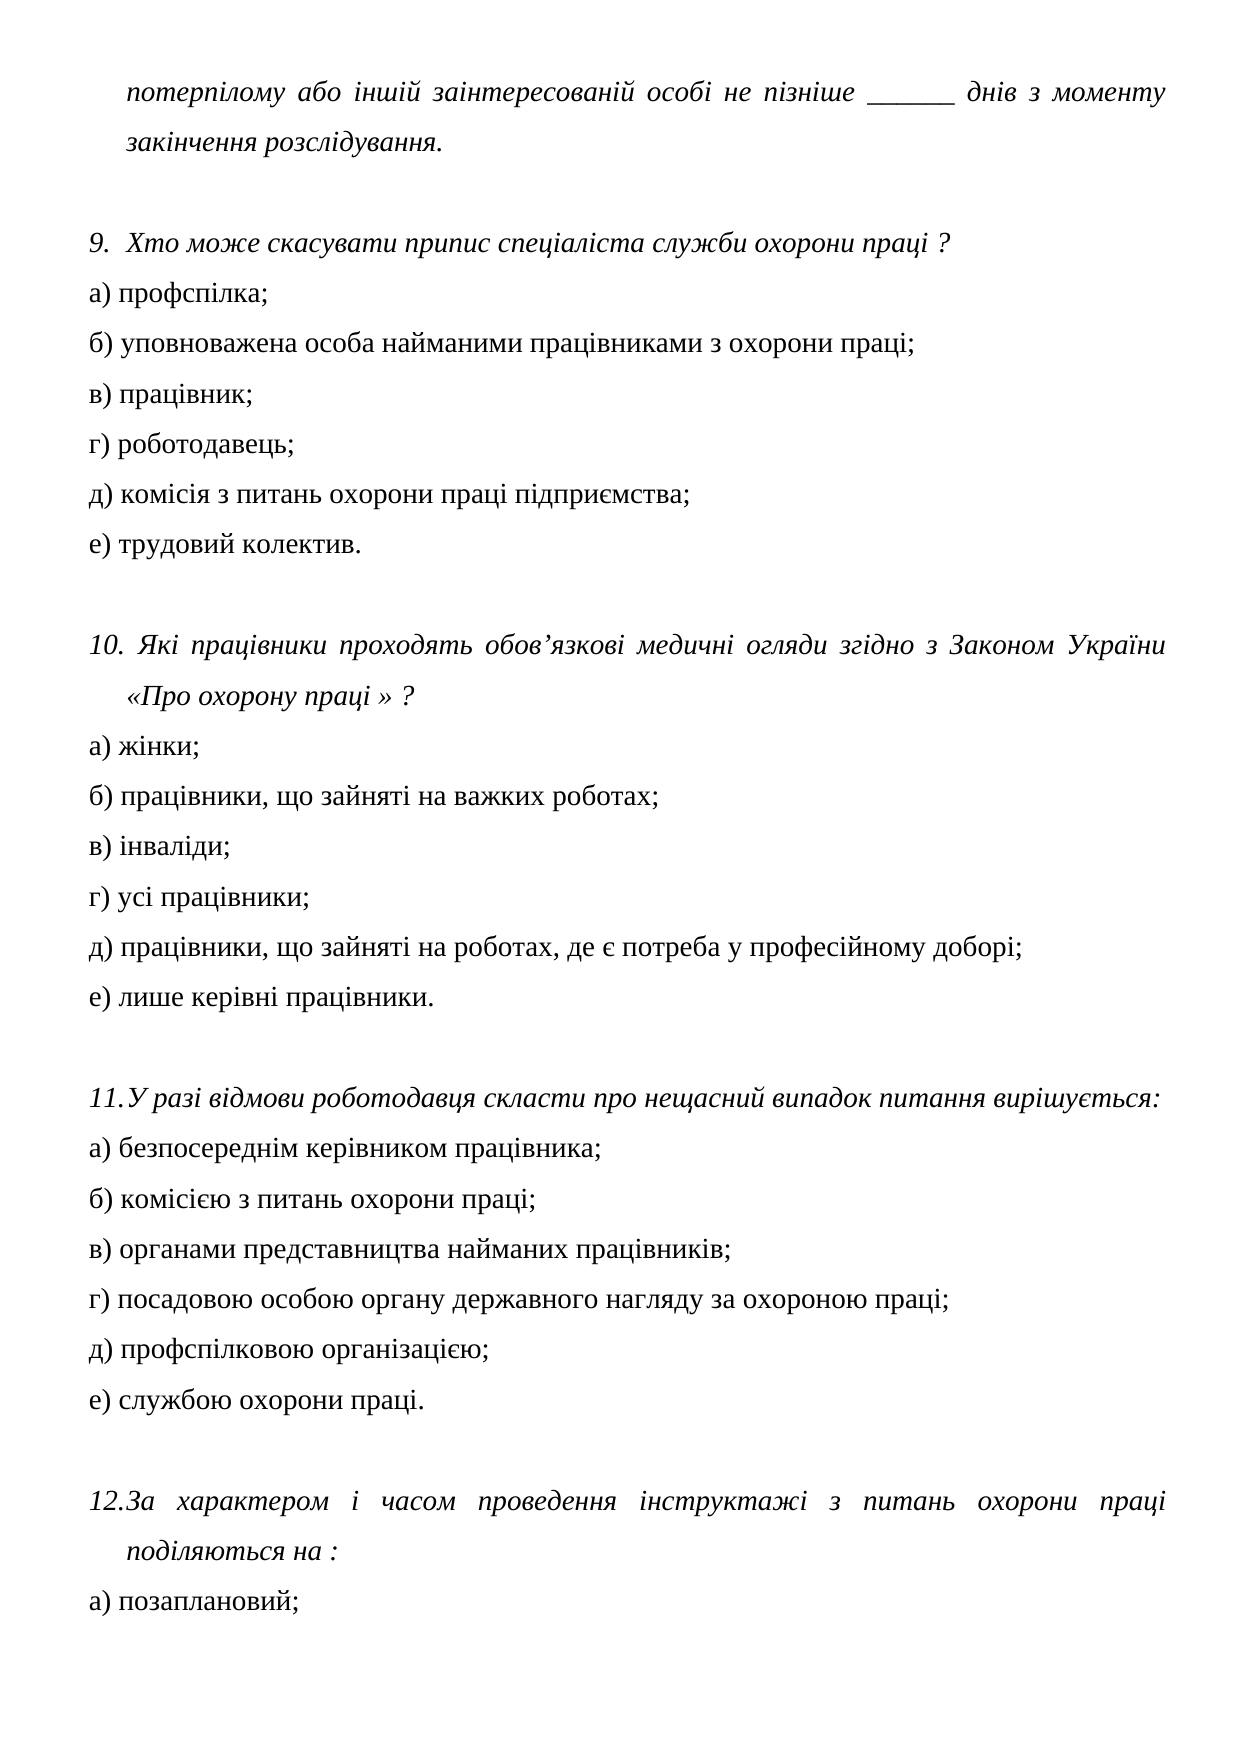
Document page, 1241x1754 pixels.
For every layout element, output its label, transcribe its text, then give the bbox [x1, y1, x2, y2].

list в) інваліди; [88, 828, 1167, 862]
list д) працівники, що зайняті на роботах, де є потреба у професійному доборі; [88, 929, 1167, 963]
list е) лише керівні працівники. [88, 979, 1167, 1013]
list Які працівники проходять обов’язкові медичні огляди згідно з Законом України «Про охорону праці » ? [88, 627, 1167, 711]
list За характером і часом проведення інструктажі з питань охорони праці поділяються на : [88, 1483, 1167, 1566]
list д) комісія з питань охорони праці підприємства; [88, 476, 1167, 510]
list б) уповноважена особа найманими працівниками з охорони праці; [88, 325, 1167, 359]
list Хто може скасувати припис спеціаліста служби охорони праці ? [88, 225, 1167, 258]
list а) позаплановий; [88, 1583, 1167, 1617]
list в) працівник; [88, 376, 1167, 409]
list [88, 74, 1167, 158]
list в) органами представництва найманих працівників; [88, 1231, 1167, 1264]
list е) трудовий колектив. [88, 527, 1167, 560]
list а) жінки; [88, 728, 1167, 761]
list б) працівники, що зайняті на важких роботах; [88, 778, 1167, 812]
list а) профспілка; [88, 275, 1167, 309]
list а) безпосереднім керівником працівника; [88, 1130, 1167, 1164]
list г) усі працівники; [88, 879, 1167, 912]
list д) профспілковою організацією; [88, 1332, 1167, 1365]
list У разі відмови роботодавця скласти про нещасний випадок питання вирішується: [88, 1080, 1167, 1114]
list е) службою охорони праці. [88, 1382, 1167, 1416]
list б) комісією з питань охорони праці; [88, 1181, 1167, 1214]
list г) роботодавець; [88, 426, 1167, 459]
list г) посадовою особою органу державного нагляду за охороною праці; [88, 1281, 1167, 1315]
